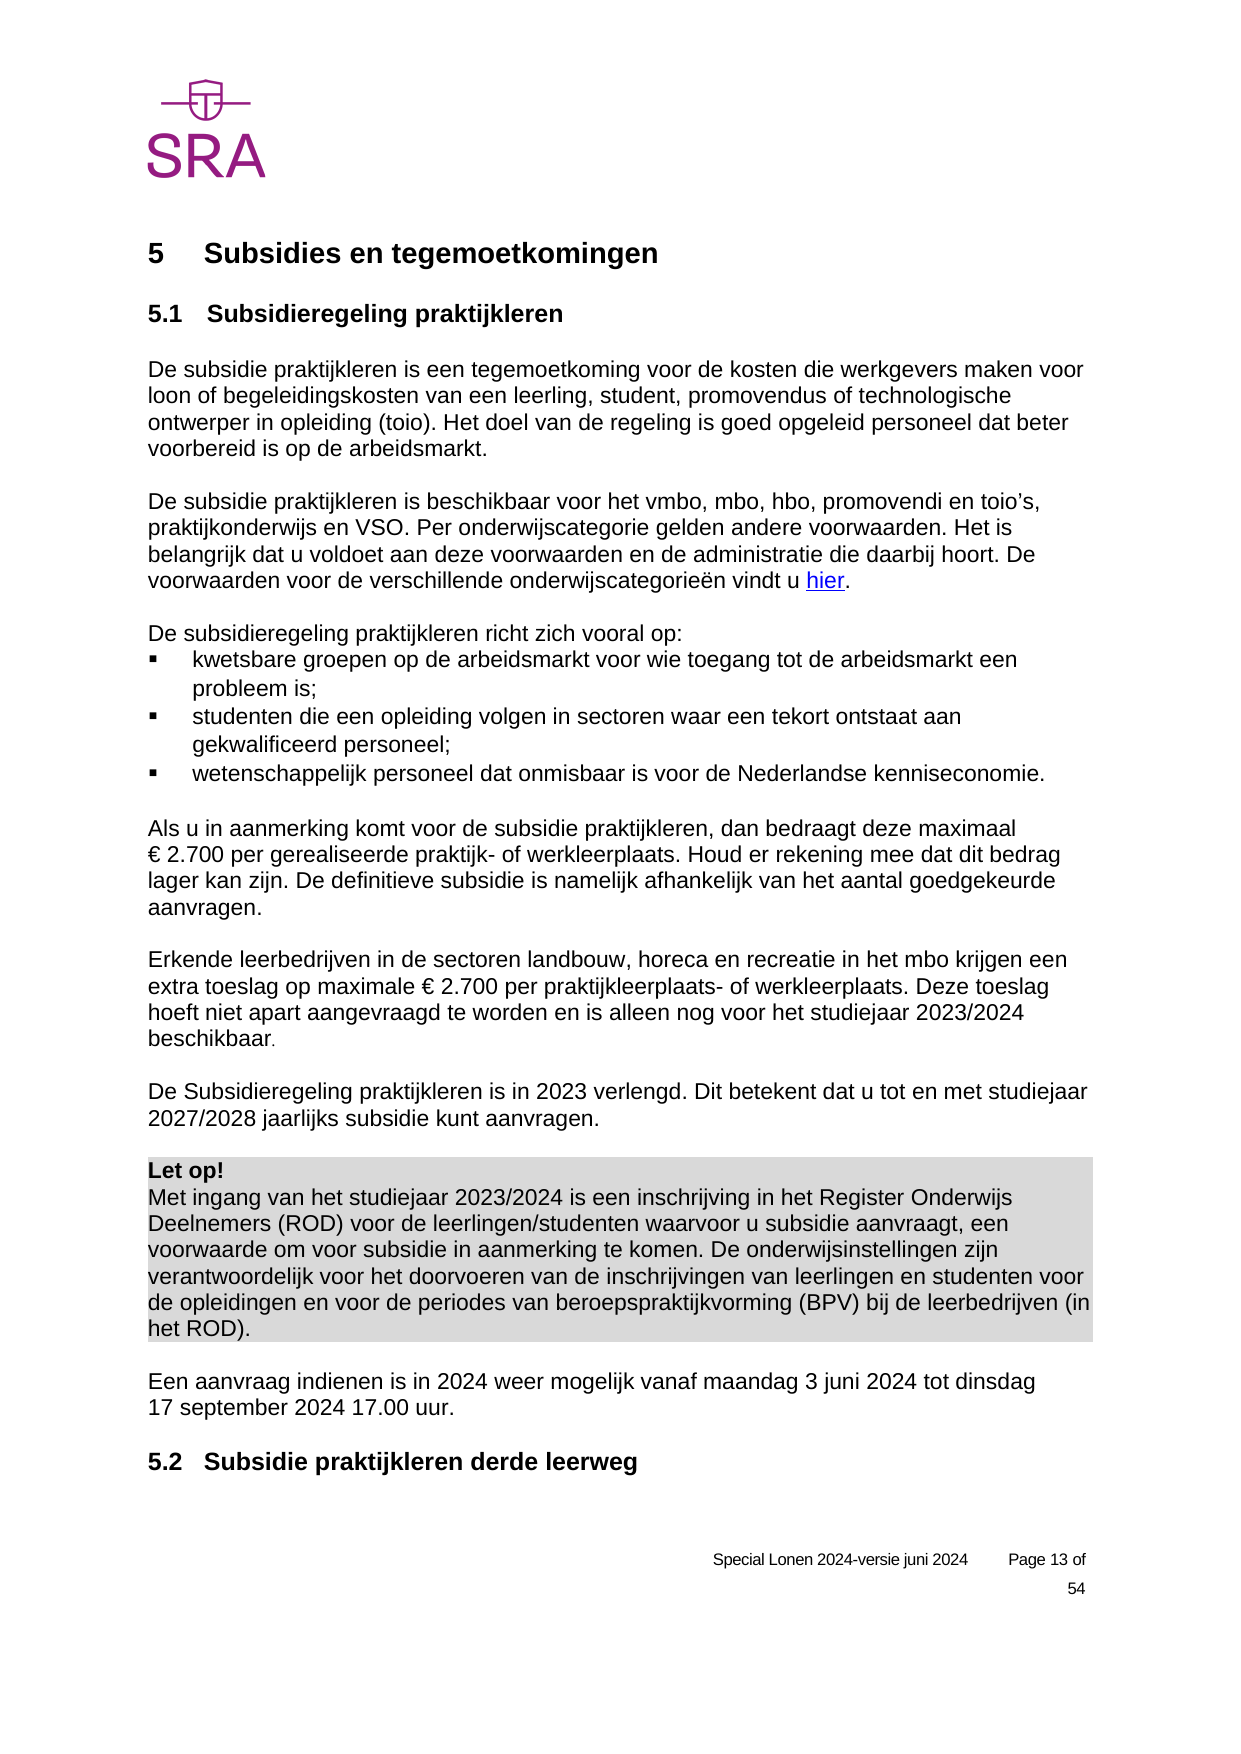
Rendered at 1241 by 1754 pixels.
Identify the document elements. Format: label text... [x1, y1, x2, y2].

text Erkende leerbedrijven in de sectoren landbouw, horeca en recreatie in het mbo krijgen een extra toeslag op maximale € 2.700 per praktijkleerplaats- of werkleerplaats. Deze toeslag hoeft niet apart aangevraagd te worden en is alleen nog voor het studiejaar 2023/2024 beschikbaar. [148, 946, 1093, 1052]
list studenten die een opleiding volgen in sectoren waar een tekort ontstaat aan gekwalificeerd personeel; [148, 703, 1093, 758]
text De subsidieregeling praktijkleren richt zich vooral op: [148, 620, 1093, 646]
text Een aanvraag indienen is in 2024 weer mogelijk vanaf maandag 3 juni 2024 tot dinsdag 17 september 2024 17.00 uur. [148, 1368, 1093, 1421]
picture [147, 79, 266, 178]
subtitle Subsidie praktijkleren derde leerweg [148, 1447, 1093, 1476]
text De subsidie praktijkleren is beschikbaar voor het vmbo, mbo, hbo, promovendi en toio’s, praktijkonderwijs en VSO. Per onderwijscategorie gelden andere voorwaarden. Het is belangrijk dat u voldoet aan deze voorwaarden en de administratie die daarbij hoort. De voorwaarden voor de verschillende onderwijscategorieën vindt u hier. [148, 488, 1093, 593]
list wetenschappelijk personeel dat onmisbaar is voor de Nederlandse kenniseconomie. [148, 760, 1093, 786]
text De Subsidieregeling praktijkleren is in 2023 verlengd. Dit betekent dat u tot en met studiejaar 2027/2028 jaarlijks subsidie kunt aanvragen. [148, 1078, 1093, 1131]
text Let op! Met ingang van het studiejaar 2023/2024 is een inschrijving in het Register Onderwijs Deelnemers (ROD) voor de leerlingen/studenten waarvoor u subsidie aanvraagt, een voorwaarde om voor subsidie in aanmerking te komen. De onderwijsinstellingen zijn verantwoordelijk voor het doorvoeren van de inschrijvingen van leerlingen en studenten voor de opleidingen en voor de periodes van beroepspraktijkvorming (BPV) bij de leerbedrijven (in het ROD). [148, 1157, 1093, 1342]
text Als u in aanmerking komt voor de subsidie praktijkleren, dan bedraagt deze maximaal € 2.700 per gerealiseerde praktijk- of werkleerplaats. Houd er rekening mee dat dit bedrag lager kan zijn. De definitieve subsidie is namelijk afhankelijk van het aantal goedgekeurde aanvragen. [148, 814, 1093, 920]
text De subsidie praktijkleren is een tegemoetkoming voor de kosten die werkgevers maken voor loon of begeleidingskosten van een leerling, student, promovendus of technologische ontwerper in opleiding (toio). Het doel van de regeling is goed opgeleid personeel dat beter voorbereid is op de arbeidsmarkt. [148, 356, 1093, 462]
subtitle Subsidies en tegemoetkomingen [148, 236, 1093, 270]
list kwetsbare groepen op de arbeidsmarkt voor wie toegang tot de arbeidsmarkt een probleem is; [148, 646, 1093, 701]
subtitle Subsidieregeling praktijkleren [148, 299, 1093, 327]
